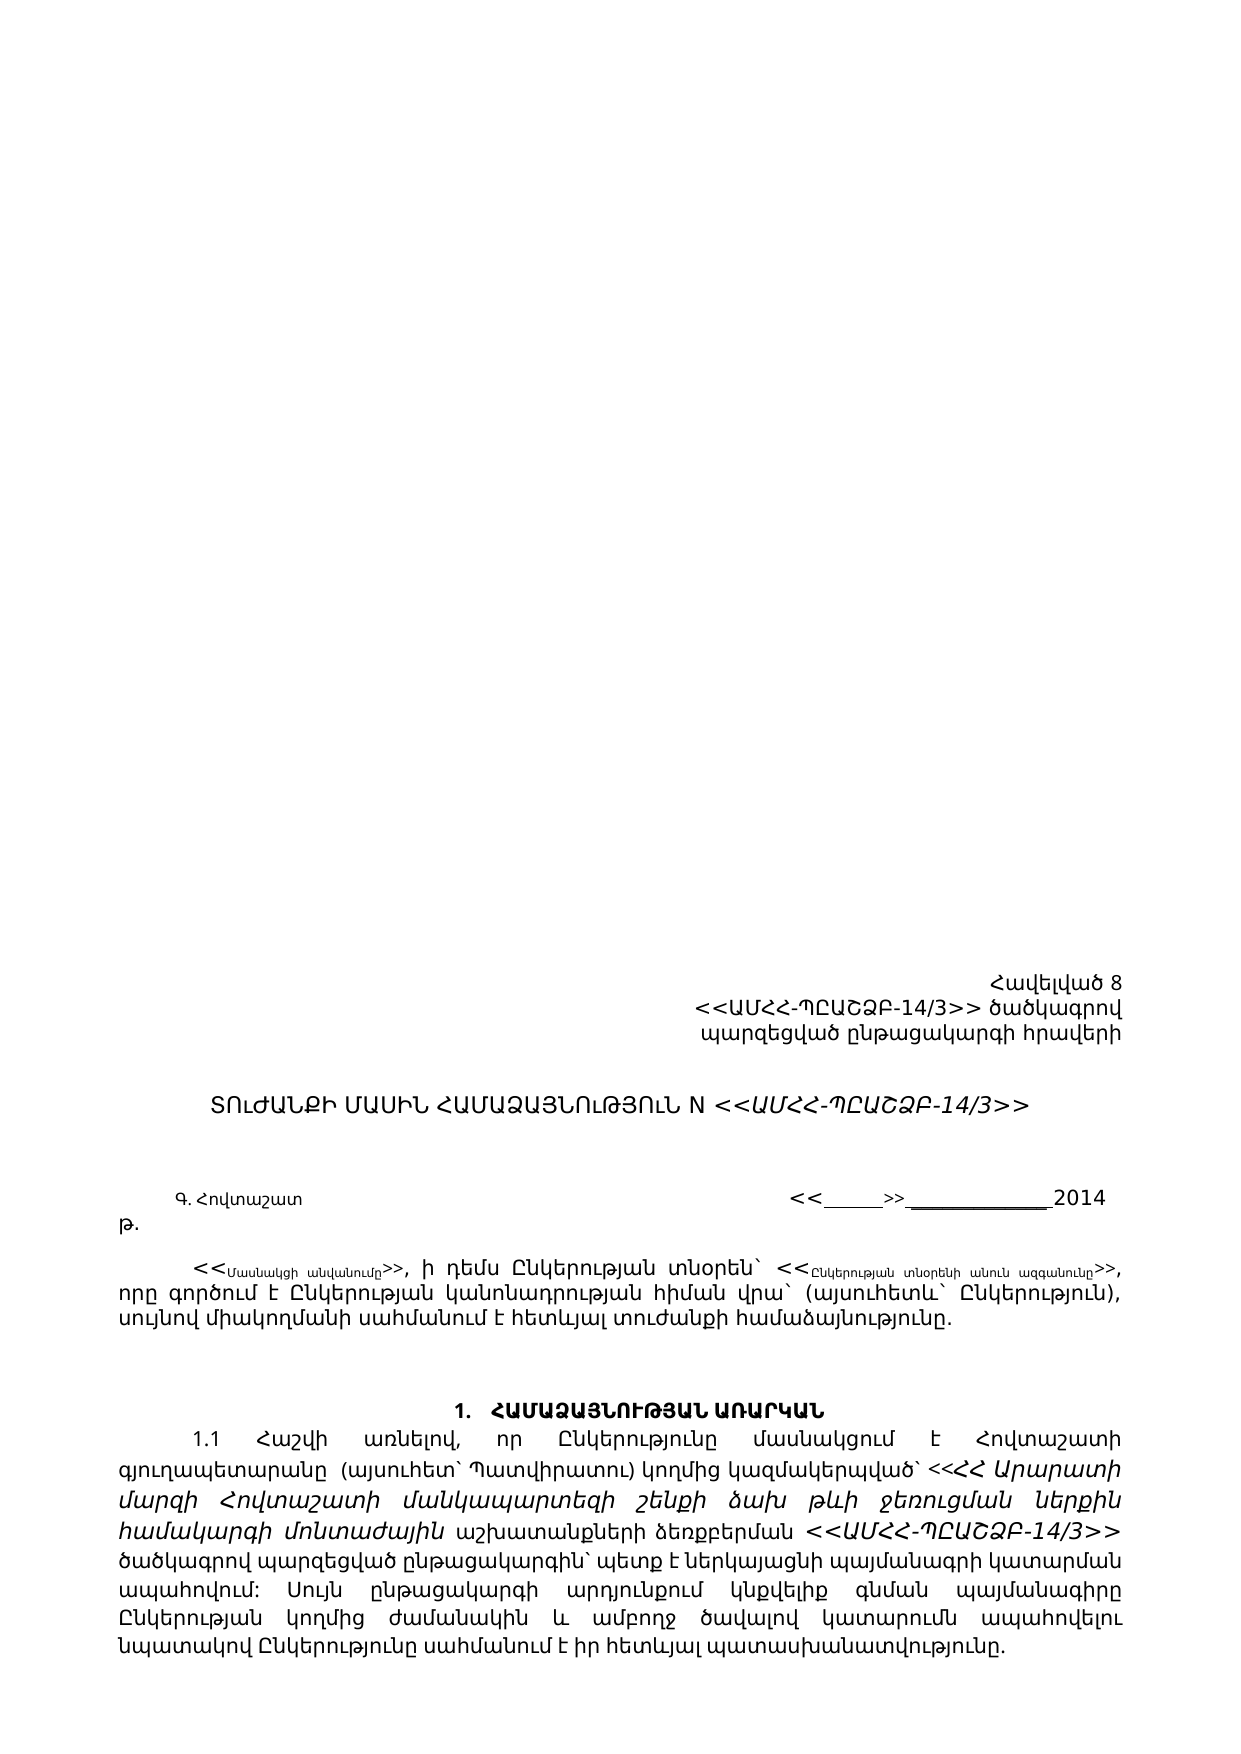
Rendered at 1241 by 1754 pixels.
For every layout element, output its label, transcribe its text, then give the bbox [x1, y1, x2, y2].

text 1.1 Հաշվի առնելով, որ Ընկերությունը մասնակցում է Հովտաշատի գյուղապետարանը (այսուհետ` Պատվիրատու) կողմից կազմակերպված` <<ՀՀ Արարատի մարզի Հովտաշատի մանկապարտեզի շենքի ձախ թևի ջեռուցման ներքին համակարգի մոնտաժային աշխատանքների ձեռքբերման <<ԱՄՀՀ-ՊԸԱՇՁԲ-14/3>> ծածկագրով պարզեցված ընթացակարգին` պետք է ներկայացնի պայմանագրի կատարման ապահովում: Սույն ընթացակարգի արդյունքում կնքվելիք գնման պայմանագիրը Ընկերության կողմից ժամանակին և ամբողջ ծավալով կատարումն ապահովելու նպատակով Ընկերությունը սահմանում է իր հետևյալ պատասխանատվությունը. [118, 1424, 1122, 1660]
text <<ԱՄՀՀ-ՊԸԱՇՁԲ-14/3>> ծածկագրով [118, 996, 1122, 1021]
text Գ. Հովտաշատ << >> _____________ 2014 թ. [118, 1185, 1122, 1235]
text <<Մասնակցի անվանումը>>, ի դեմս Ընկերության տնօրեն` <<Ընկերության տնօրենի անուն ազգանունը>>, որը գործում է Ընկերության կանոնադրության հիման վրա` (այսուհետև` Ընկերություն), սույնով միակողմանի սահմանում է հետևյալ տուժանքի համաձայնությունը. [118, 1256, 1122, 1330]
list ՀԱՄԱՁԱՅՆՈՒԹՅԱՆ ԱՌԱՐԿԱՆ [156, 1396, 1122, 1424]
text ՏՈւԺԱՆՔԻ ՄԱՍԻՆ ՀԱՄԱՁԱՅՆՈւԹՅՈւՆ N <<ԱՄՀՀ-ՊԸԱՇՁԲ-14/3>> [118, 1092, 1122, 1119]
text պարզեցված ընթացակարգի հրավերի [118, 1021, 1122, 1045]
text Հավելված 8 [118, 968, 1122, 996]
